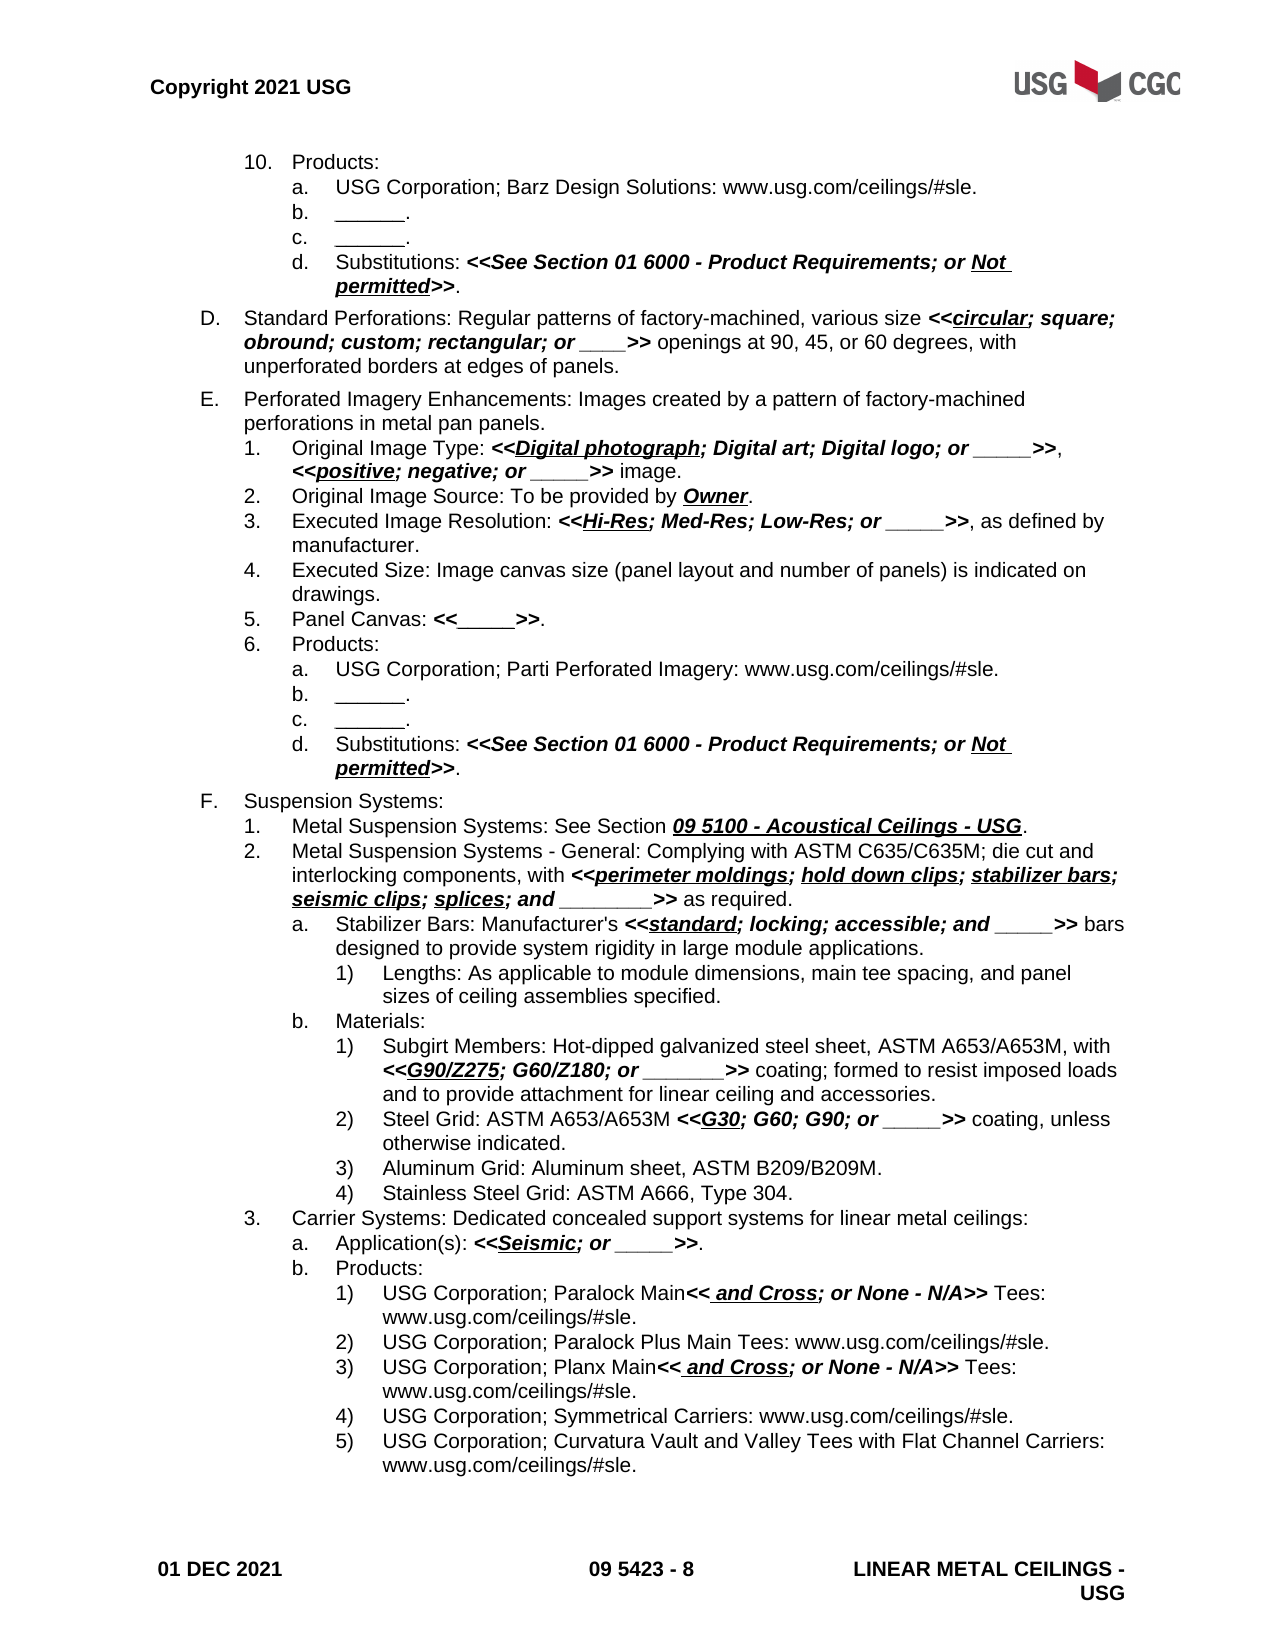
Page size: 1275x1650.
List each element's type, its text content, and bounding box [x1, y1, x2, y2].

text F. Suspension Systems: [200, 788, 1125, 812]
text 4) Stainless Steel Grid: ASTM A666, Type 304. [335, 1181, 1125, 1205]
text 1. Metal Suspension Systems: See Section 09 5100 - Acoustical Ceilings - USG. [244, 813, 1125, 837]
text 3. Executed Image Resolution: <<Hi-Res; Med-Res; Low-Res; or _____>>, as defined by manufacturer. [244, 509, 1125, 557]
text 4. Executed Size: Image canvas size (panel layout and number of panels) is indicated on drawings. [244, 558, 1125, 606]
text c. ______. [292, 707, 1125, 731]
text b. ______. [292, 682, 1125, 706]
text 3) Aluminum Grid: Aluminum sheet, ASTM B209/B209M. [335, 1156, 1125, 1180]
text b. ______. [292, 200, 1125, 224]
text 3) USG Corporation; Planx Main<< and Cross; or None - N/A>> Tees: www.usg.com/ceilings/#sle. [335, 1355, 1125, 1403]
text 2) Steel Grid: ASTM A653/A653M <<G30; G60; G90; or _____>> coating, unless otherwise indicated. [335, 1107, 1125, 1155]
text D. Standard Perforations: Regular patterns of factory-machined, various size <<circular; square; obround; custom; rectangular; or ____>> openings at 90, 45, or 60 degrees, with unperforated borders at edges of panels. [200, 306, 1125, 378]
picture [1014, 60, 1181, 101]
text d. Substitutions: <<See Section 01 6000 - Product Requirements; or Not permitted>>. [292, 250, 1125, 298]
text a. Application(s): <<Seismic; or _____>>. [292, 1231, 1125, 1255]
text 6. Products: [244, 632, 1125, 656]
text 5. Panel Canvas: <<_____>>. [244, 607, 1125, 631]
text 1) Subgirt Members: Hot-dipped galvanized steel sheet, ASTM A653/A653M, with <<G90/Z275; G60/Z180; or _______>> coating; formed to resist imposed loads and to provide attachment for linear ceiling and accessories. [335, 1034, 1125, 1106]
text a. Stabilizer Bars: Manufacturer's <<standard; locking; accessible; and _____>> bars designed to provide system rigidity in large module applications. [292, 911, 1125, 959]
text 4) USG Corporation; Symmetrical Carriers: www.usg.com/ceilings/#sle. [335, 1404, 1125, 1428]
text 1) USG Corporation; Paralock Main<< and Cross; or None - N/A>> Tees: www.usg.com/ceilings/#sle. [335, 1281, 1125, 1329]
text 2. Original Image Source: To be provided by Owner. [244, 484, 1125, 508]
text d. Substitutions: <<See Section 01 6000 - Product Requirements; or Not permitted>>. [292, 732, 1125, 780]
text 5) USG Corporation; Curvatura Vault and Valley Tees with Flat Channel Carriers: www.usg.com/ceilings/#sle. [335, 1429, 1125, 1477]
text 2) USG Corporation; Paralock Plus Main Tees: www.usg.com/ceilings/#sle. [335, 1330, 1125, 1354]
text a. USG Corporation; Barz Design Solutions: www.usg.com/ceilings/#sle. [292, 175, 1125, 199]
text 10. Products: [244, 150, 1125, 174]
text 2. Metal Suspension Systems - General: Complying with ASTM C635/C635M; die cut and interlocking components, with <<perimeter moldings; hold down clips; stabilizer bars; seismic clips; splices; and ________>> as required. [244, 838, 1125, 910]
text 1. Original Image Type: <<Digital photograph; Digital art; Digital logo; or _____>>, <<positive; negative; or _____>> image. [244, 435, 1125, 483]
text E. Perforated Imagery Enhancements: Images created by a pattern of factory-machined perforations in metal pan panels. [200, 386, 1125, 434]
text 1) Lengths: As applicable to module dimensions, main tee spacing, and panel sizes of ceiling assemblies specified. [335, 960, 1125, 1008]
text 3. Carrier Systems: Dedicated concealed support systems for linear metal ceilings: [244, 1206, 1125, 1230]
text c. ______. [292, 225, 1125, 249]
text a. USG Corporation; Parti Perforated Imagery: www.usg.com/ceilings/#sle. [292, 657, 1125, 681]
text b. Materials: [292, 1009, 1125, 1033]
text b. Products: [292, 1256, 1125, 1280]
